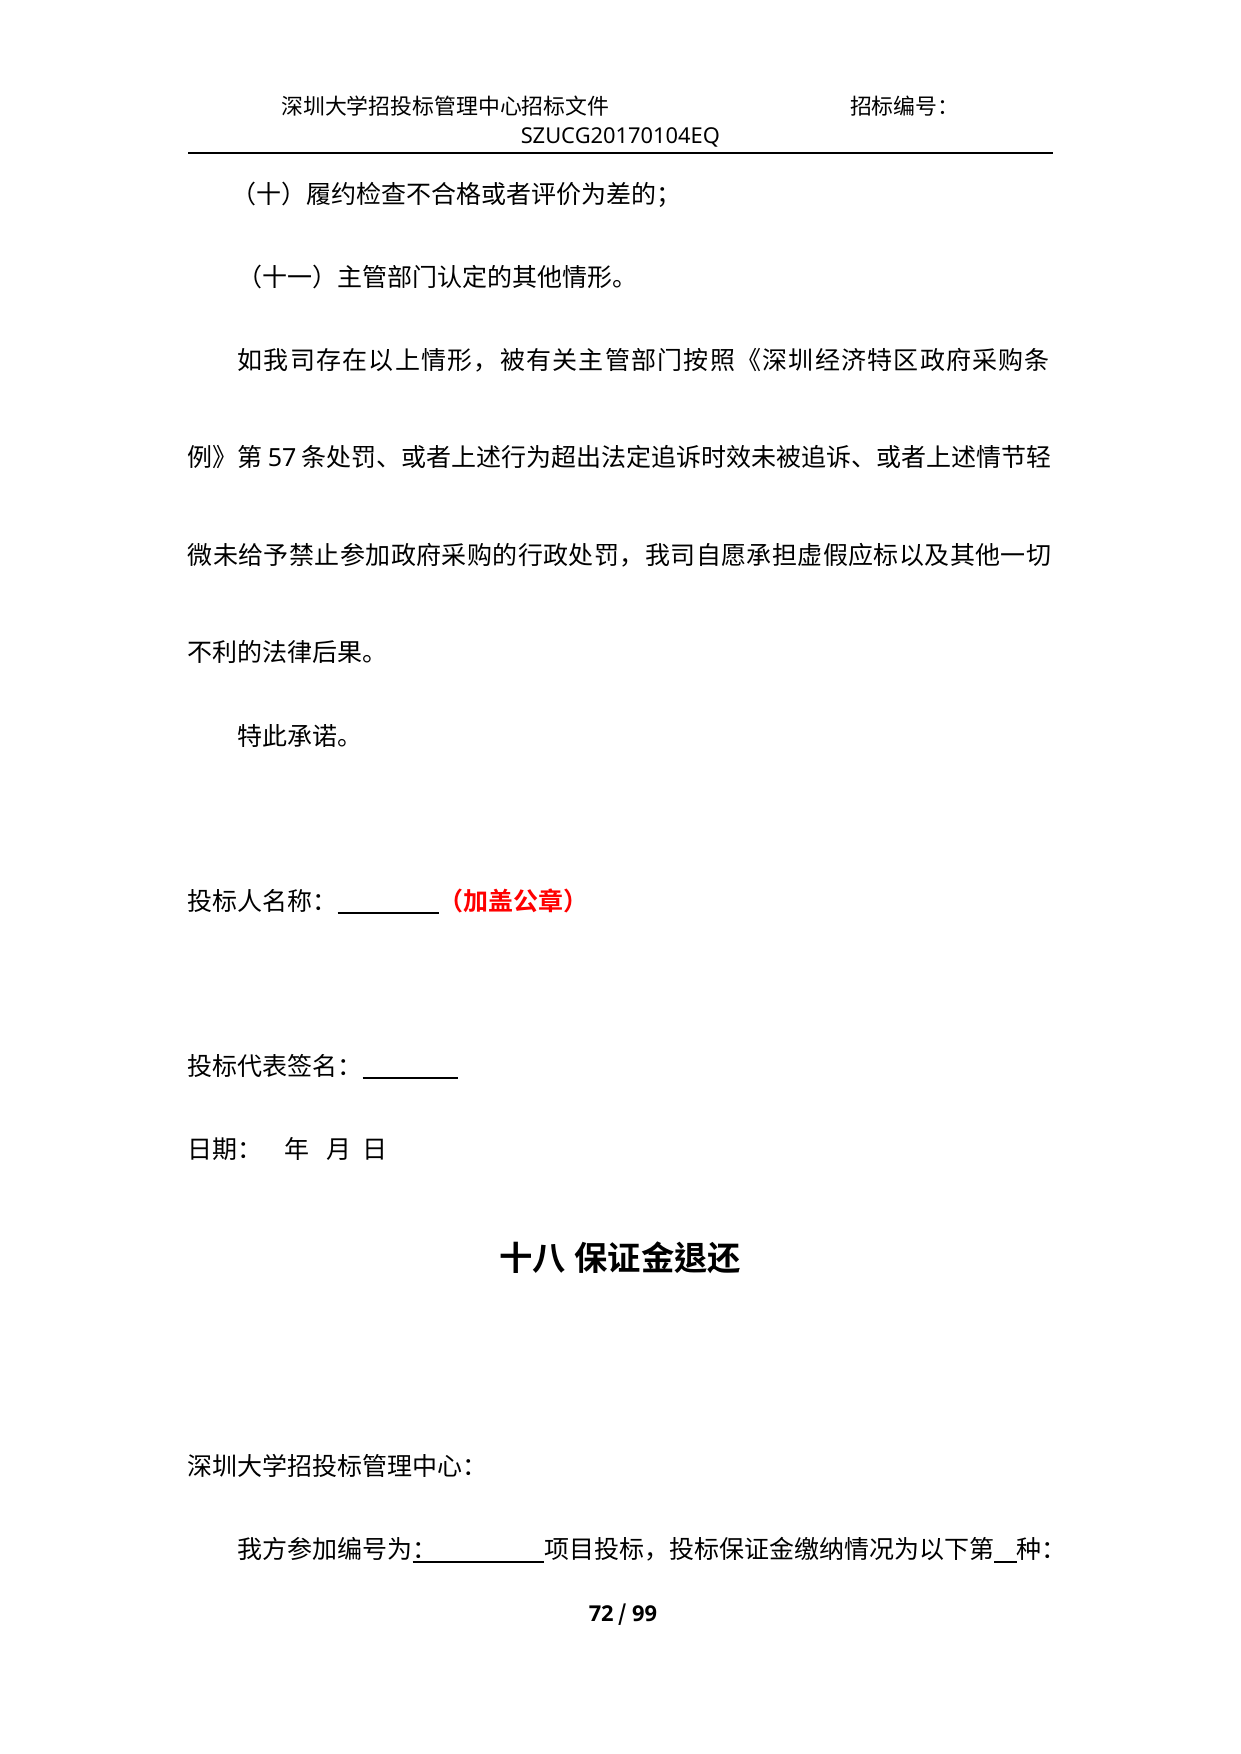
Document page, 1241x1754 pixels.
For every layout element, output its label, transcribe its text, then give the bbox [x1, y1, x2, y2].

text 特此承诺。 [187, 702, 1053, 767]
text 深圳大学招投标管理中心： [187, 1432, 1053, 1497]
text 如我司存在以上情形，被有关主管部门按照《深圳经济特区政府采购条例》第57条处罚、或者上述行为超出法定追诉时效未被追诉、或者上述情节轻微未给予禁止参加政府采购的行政处罚，我司自愿承担虚假应标以及其他一切不利的法律后果。 [187, 326, 1053, 683]
text 投标代表签名： [187, 1032, 1053, 1097]
text 投标人名称： （加盖公章） [187, 867, 1053, 932]
subtitle 十八 保证金退还 [187, 1225, 1053, 1290]
text （十）履约检查不合格或者评价为差的； [231, 160, 1053, 225]
subtitle 日期： 年 月 日 [187, 1115, 1053, 1180]
text （十一）主管部门认定的其他情形。 [187, 243, 1053, 308]
text 我方参加编号为： 项目投标，投标保证金缴纳情况为以下第 种： [187, 1516, 1053, 1581]
